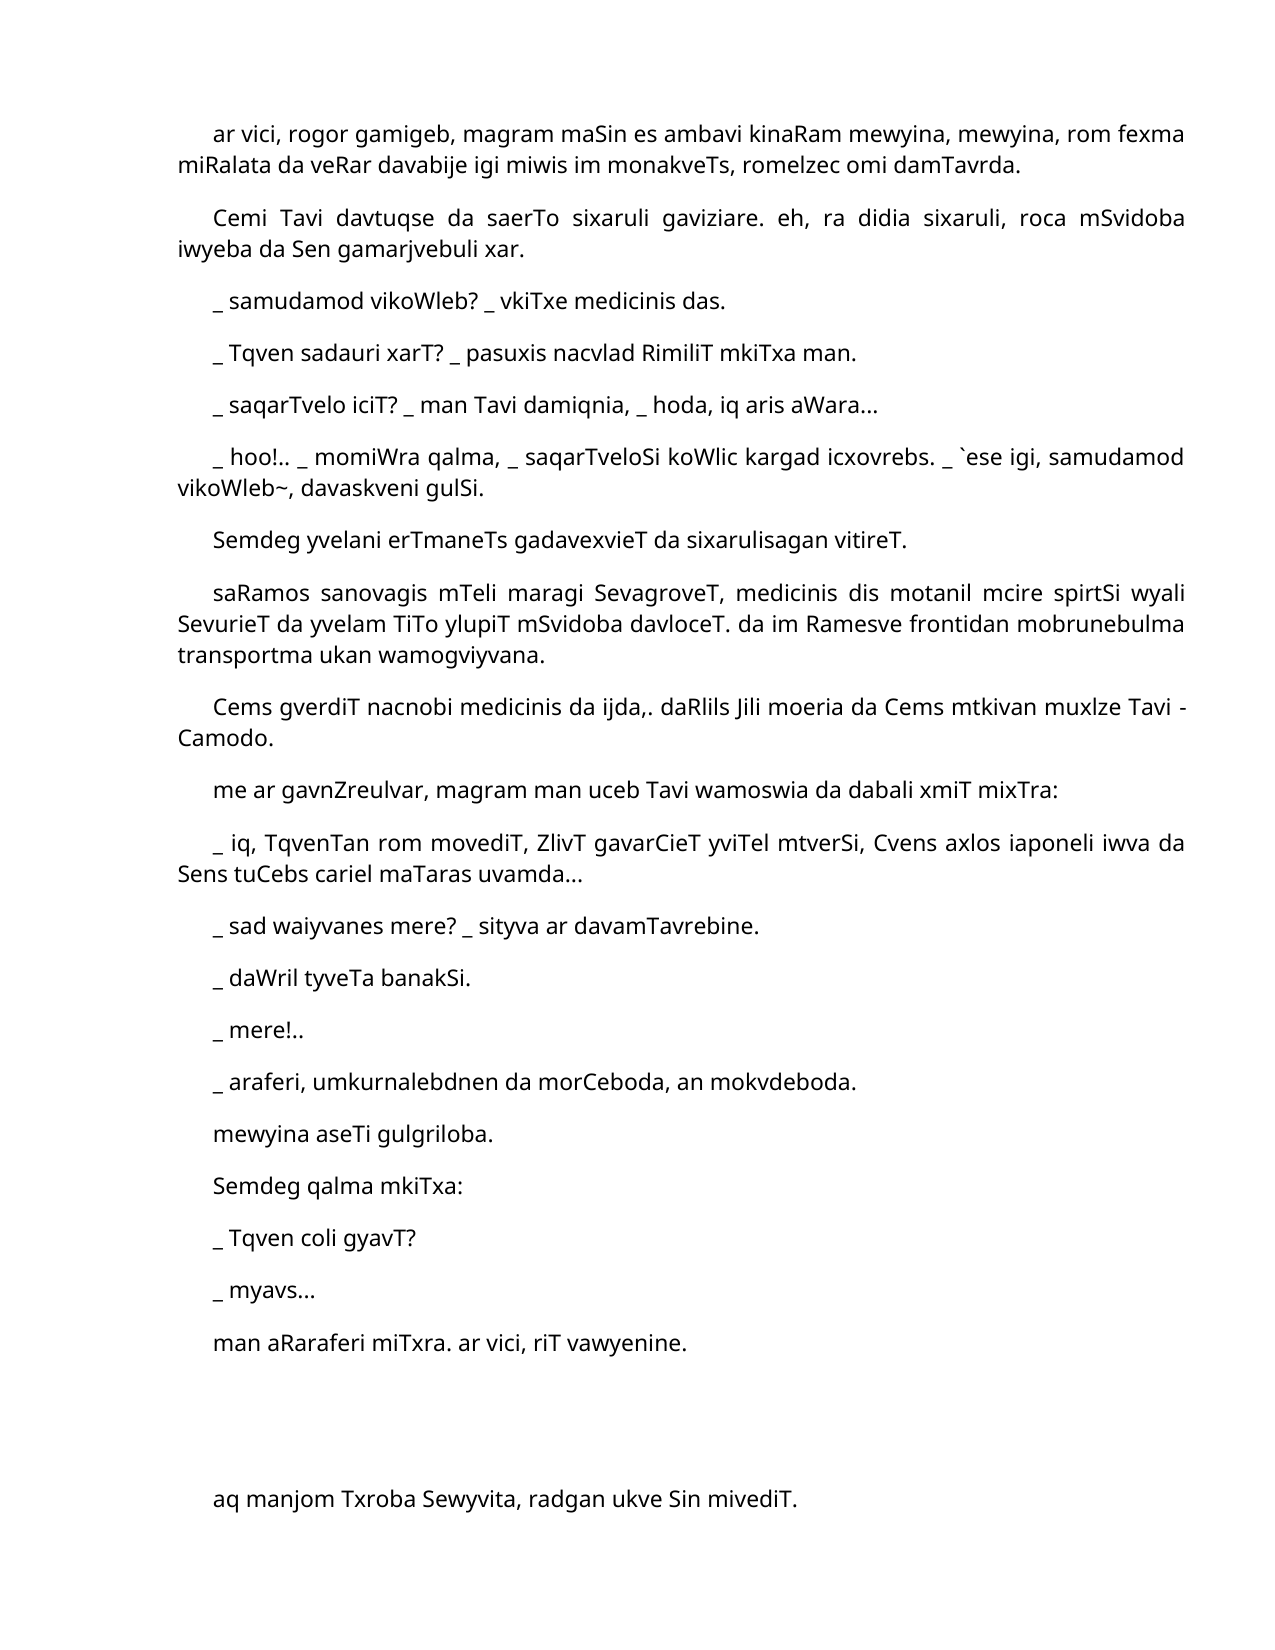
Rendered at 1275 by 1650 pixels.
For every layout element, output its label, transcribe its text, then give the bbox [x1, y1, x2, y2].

text _ mere!.. [177, 1014, 1186, 1045]
text aq manjom Txroba Sewyvita, radgan ukve Sin mivediT. [177, 1483, 1186, 1514]
text Semdeg qalma mkiTxa: [177, 1170, 1186, 1201]
text ar vici, rogor gamigeb, magram maSin es ambavi kinaRam mewyina, mewyina, rom fexma miRalata da veRar davabije igi miwis im monakveTs, romelzec omi damTavrda. [177, 118, 1186, 181]
text _ Tqven sadauri xarT? _ pasuxis nacvlad RimiliT mkiTxa man. [177, 337, 1186, 368]
text Cems gverdiT nacnobi medicinis da ijda,. daRlils Jili moeria da Cems mtkivan muxlze Tavi Camodo. [177, 691, 1186, 753]
text _ sad waiyvanes mere? _ sityva ar davamTavrebine. [177, 910, 1186, 941]
text _ iq, TqvenTan rom movediT, ZlivT gavarCieT yviTel mtverSi, Cvens axlos iaponeli iwva da Sens tuCebs cariel maTaras uvamda... [177, 826, 1186, 889]
text me ar gavnZreulvar, magram man uceb Tavi wamoswia da dabali xmiT mixTra: [177, 774, 1186, 806]
text _ araferi, umkurnalebdnen da morCeboda, an mokvdeboda. [177, 1066, 1186, 1097]
text _ samudamod vikoWleb? _ vkiTxe medicinis das. [177, 285, 1186, 316]
text _ Tqven coli gyavT? [177, 1222, 1186, 1253]
text mewyina aseTi gulgriloba. [177, 1118, 1186, 1149]
text _ saqarTvelo iciT? _ man Tavi damiqnia, _ hoda, iq aris aWara... [177, 389, 1186, 420]
text _ myavs... [177, 1274, 1186, 1306]
text Cemi Tavi davtuqse da saerTo sixaruli gaviziare. eh, ra didia sixaruli, roca mSvidoba iwyeba da Sen gamarjvebuli xar. [177, 201, 1186, 264]
text _ daWril tyveTa banakSi. [177, 962, 1186, 993]
text Semdeg yvelani erTmaneTs gadavexvieT da sixarulisagan vitireT. [177, 524, 1186, 556]
text _ hoo!.. _ momiWra qalma, _ saqarTveloSi koWlic kargad icxovrebs. _ `ese igi, samudamod vikoWleb~, davaskveni gulSi. [177, 441, 1186, 503]
text saRamos sanovagis mTeli maragi SevagroveT, medicinis dis motanil mcire spirtSi wyali SevurieT da yvelam TiTo ylupiT mSvidoba davloceT. da im Ramesve frontidan mobrunebulma transportma ukan wamogviyvana. [177, 576, 1186, 670]
text man aRaraferi miTxra. ar vici, riT vawyenine. [177, 1326, 1186, 1358]
